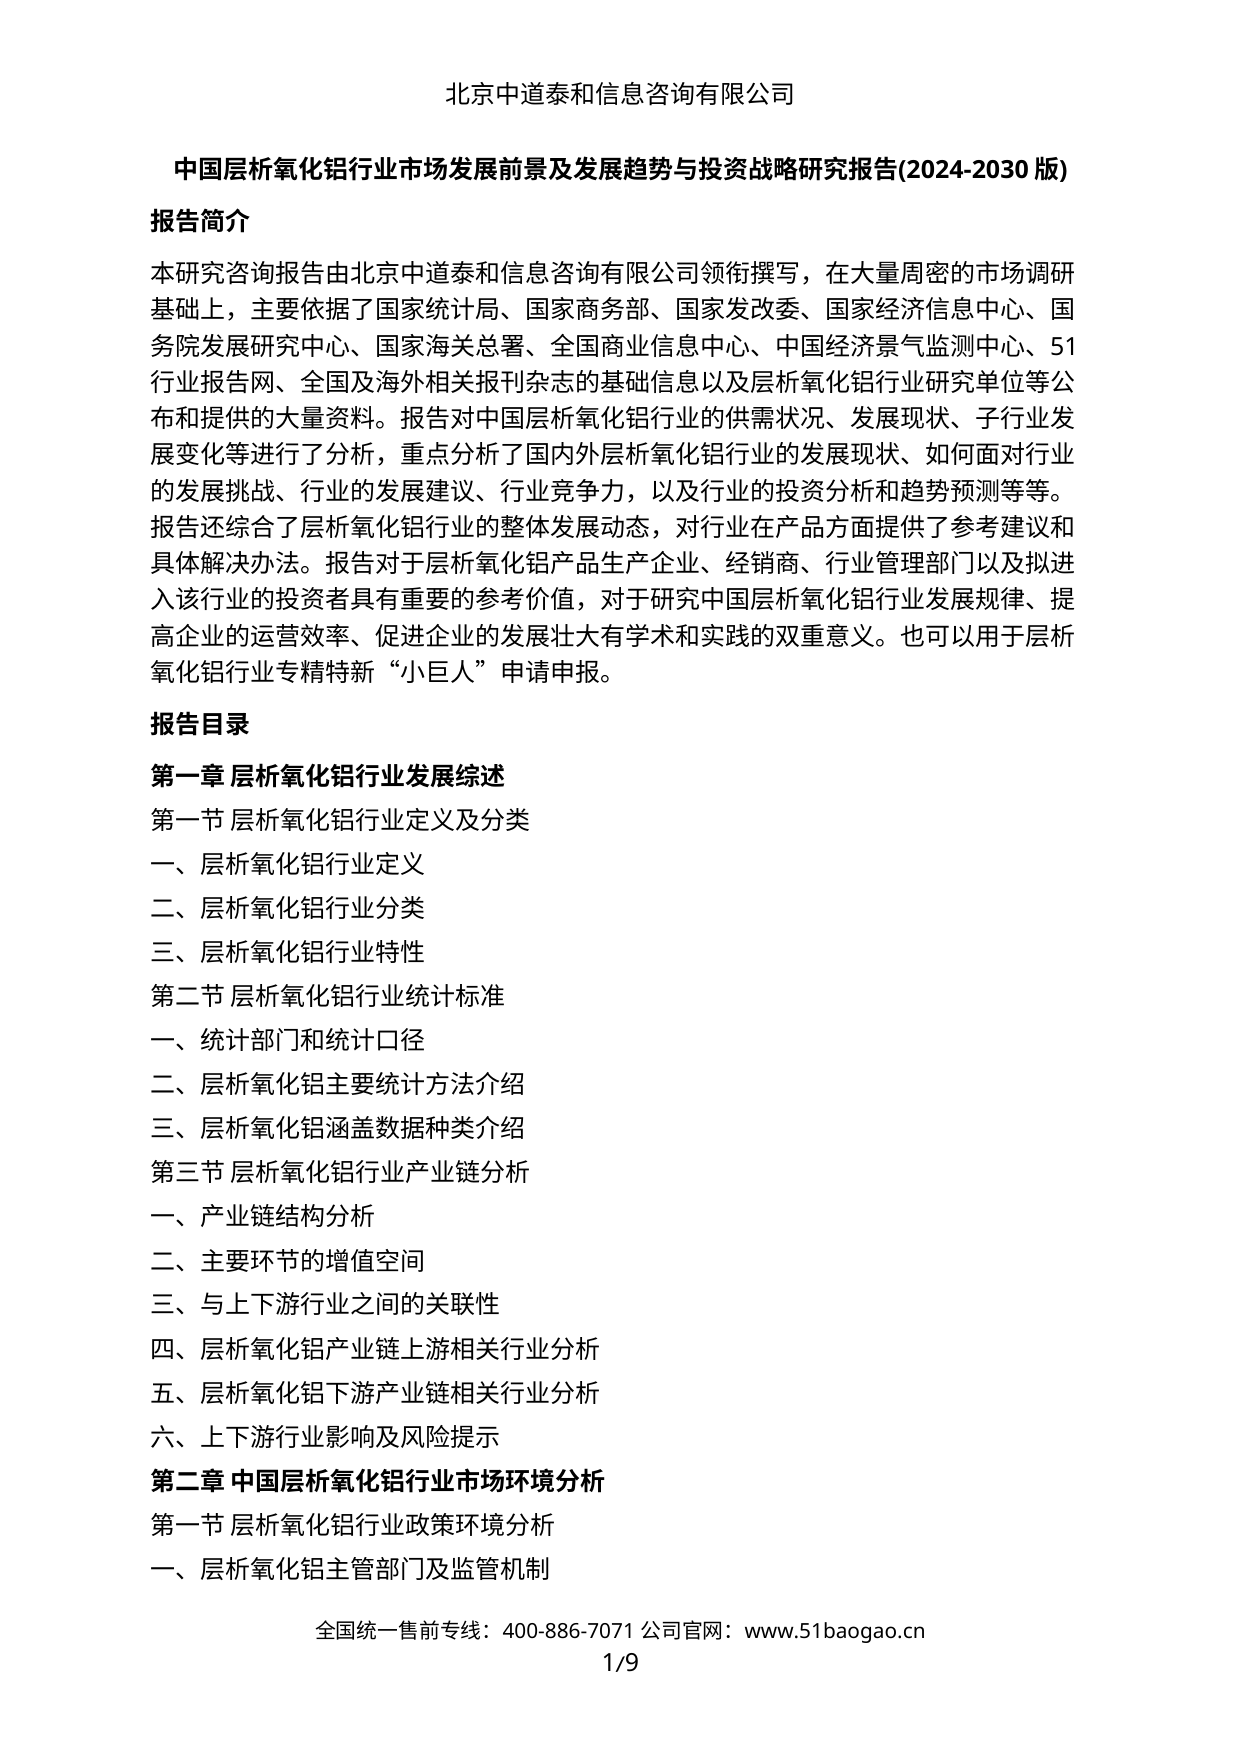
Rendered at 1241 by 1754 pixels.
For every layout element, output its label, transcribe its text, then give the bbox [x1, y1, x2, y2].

text 二、主要环节的增值空间 [150, 1241, 1090, 1277]
text 二、层析氧化铝主要统计方法介绍 [150, 1065, 1090, 1101]
text 一、统计部门和统计口径 [150, 1021, 1090, 1057]
text 第二节 层析氧化铝行业统计标准 [150, 977, 1090, 1013]
text 六、上下游行业影响及风险提示 [150, 1417, 1090, 1453]
text 三、层析氧化铝涵盖数据种类介绍 [150, 1109, 1090, 1145]
text 第三节 层析氧化铝行业产业链分析 [150, 1153, 1090, 1189]
text 第一章 层析氧化铝行业发展综述 [150, 756, 1090, 792]
text 本研究咨询报告由北京中道泰和信息咨询有限公司领衔撰写，在大量周密的市场调研基础上，主要依据了国家统计局、国家商务部、国家发改委、国家经济信息中心、国务院发展研究中心、国家海关总署、全国商业信息中心、中国经济景气监测中心、51行业报告网、全国及海外相关报刊杂志的基础信息以及层析氧化铝行业研究单位等公布和提供的大量资料。报告对中国层析氧化铝行业的供需状况、发展现状、子行业发展变化等进行了分析，重点分析了国内外层析氧化铝行业的发展现状、如何面对行业的发展挑战、行业的发展建议、行业竞争力，以及行业的投资分析和趋势预测等等。报告还综合了层析氧化铝行业的整体发展动态，对行业在产品方面提供了参考建议和具体解决办法。报告对于层析氧化铝产品生产企业、经销商、行业管理部门以及拟进入该行业的投资者具有重要的参考价值，对于研究中国层析氧化铝行业发展规律、提高企业的运营效率、促进企业的发展壮大有学术和实践的双重意义。也可以用于层析氧化铝行业专精特新“小巨人”申请申报。 [150, 254, 1090, 689]
text 报告目录 [150, 704, 1090, 741]
text 二、层析氧化铝行业分类 [150, 888, 1090, 925]
text 三、层析氧化铝行业特性 [150, 932, 1090, 969]
text 一、产业链结构分析 [150, 1197, 1090, 1233]
text 三、与上下游行业之间的关联性 [150, 1285, 1090, 1321]
text 第二章 中国层析氧化铝行业市场环境分析 [150, 1461, 1090, 1497]
text 报告简介 [150, 202, 1090, 238]
text 一、层析氧化铝行业定义 [150, 844, 1090, 881]
text 第一节 层析氧化铝行业定义及分类 [150, 800, 1090, 837]
text 五、层析氧化铝下游产业链相关行业分析 [150, 1373, 1090, 1409]
text 一、层析氧化铝主管部门及监管机制 [150, 1549, 1090, 1586]
text 中国层析氧化铝行业市场发展前景及发展趋势与投资战略研究报告(2024-2030版) [150, 150, 1090, 186]
text 四、层析氧化铝产业链上游相关行业分析 [150, 1329, 1090, 1365]
text 第一节 层析氧化铝行业政策环境分析 [150, 1505, 1090, 1542]
